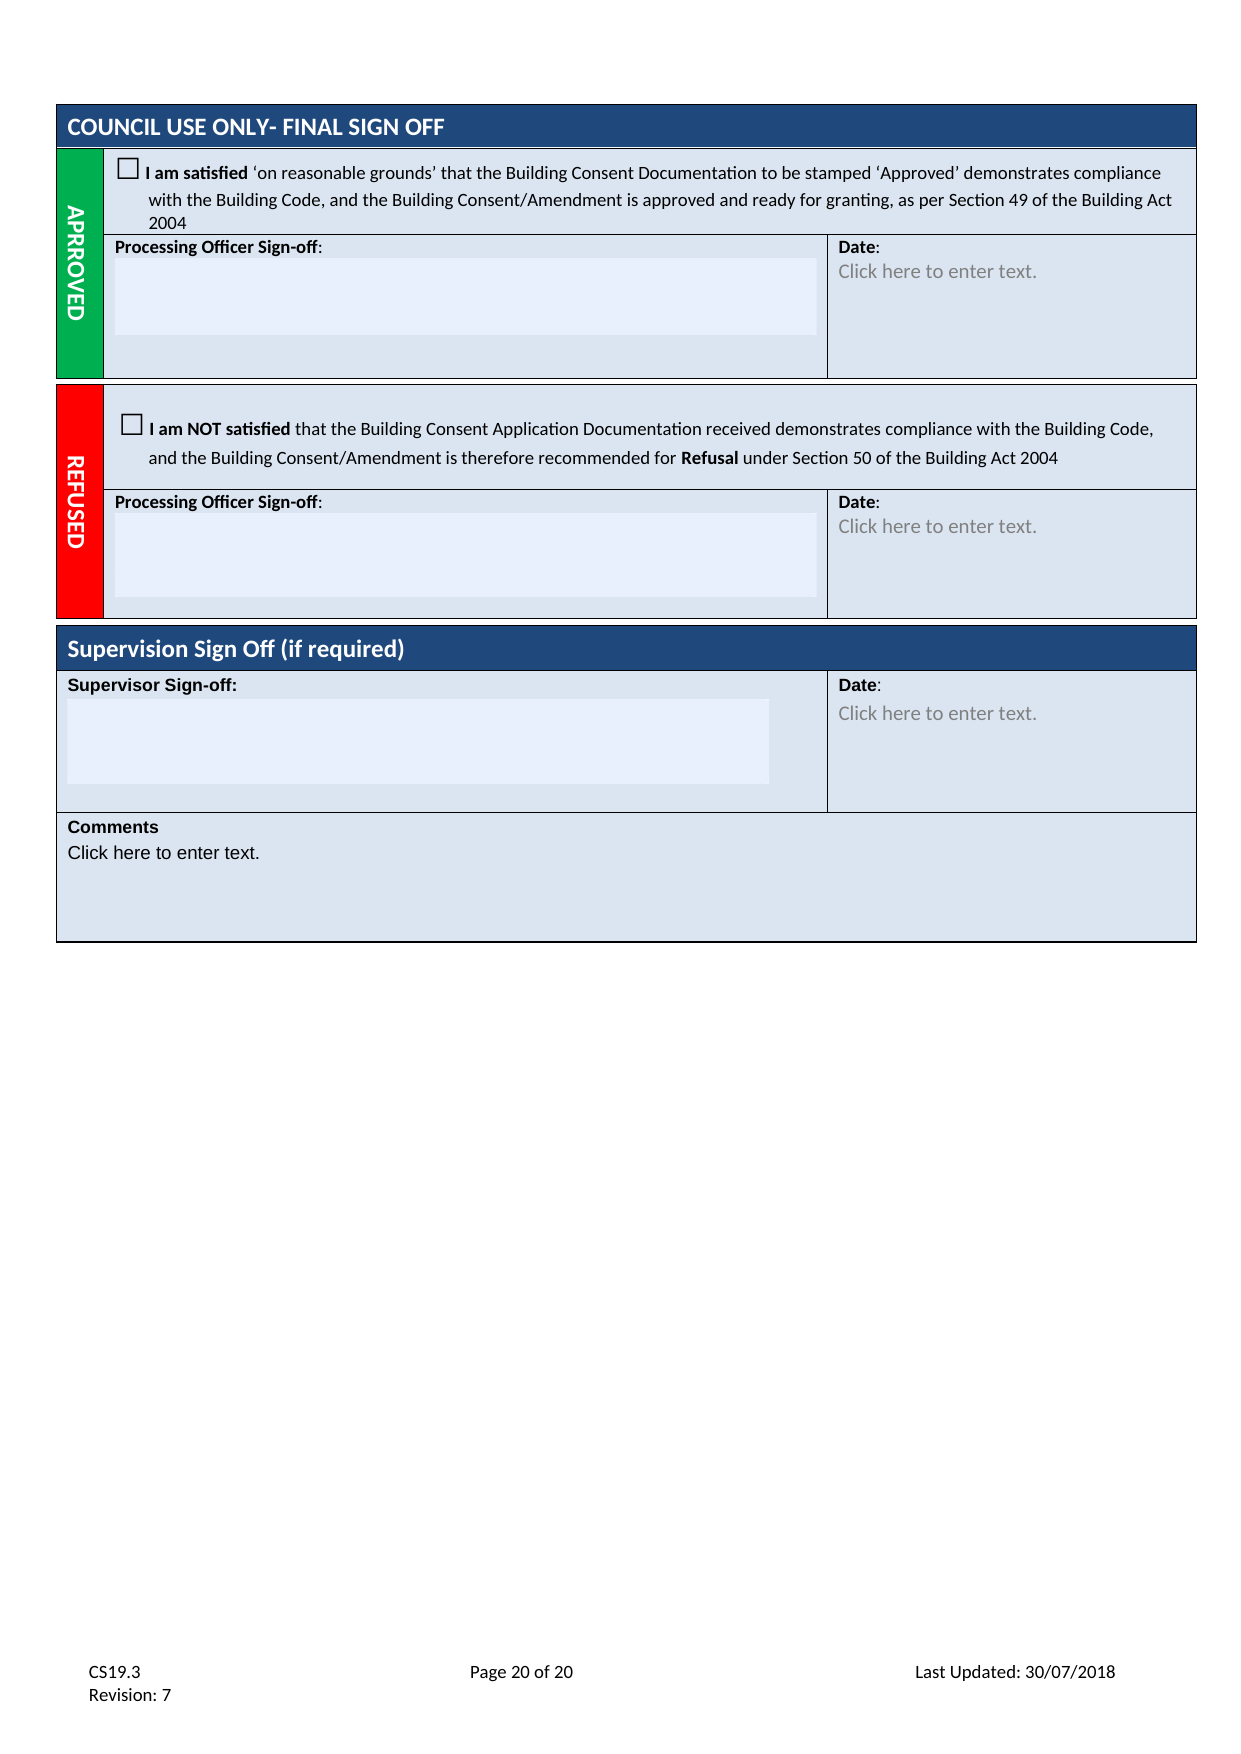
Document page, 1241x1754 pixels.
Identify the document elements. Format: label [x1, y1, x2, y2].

picture [114, 513, 817, 597]
picture [67, 699, 770, 784]
picture [114, 258, 817, 335]
